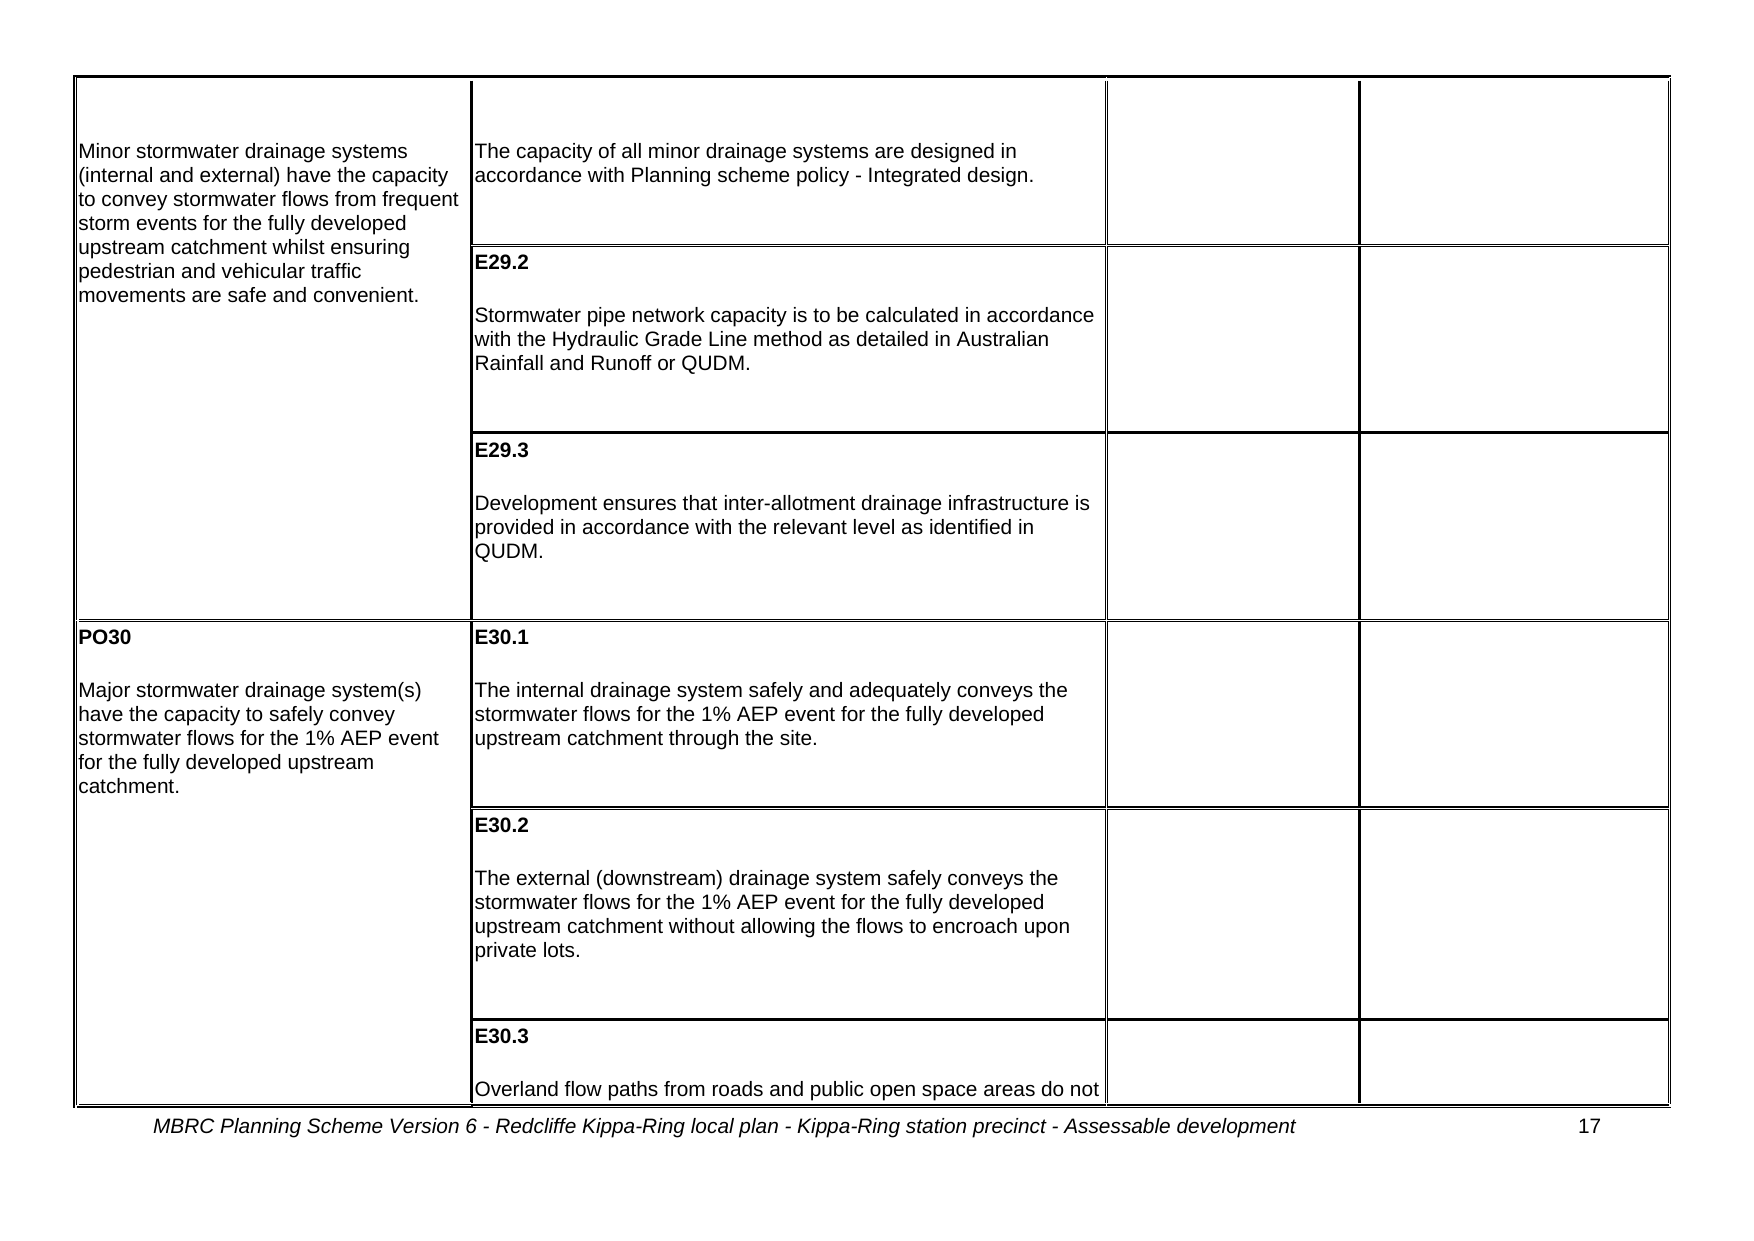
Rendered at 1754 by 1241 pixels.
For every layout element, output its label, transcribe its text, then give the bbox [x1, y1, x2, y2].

table_cell [1361, 434, 1668, 619]
table_cell [1108, 622, 1358, 806]
table_cell [1359, 1021, 1669, 1104]
table_cell E30.1 The internal drainage system safely and adequately conveys the stormwater flows for the 1% AEP event for the fully developed upstream catchment through the site. [473, 622, 1105, 806]
table_cell [1361, 622, 1668, 806]
table_cell [1361, 247, 1668, 431]
table_cell [1359, 78, 1669, 243]
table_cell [471, 1021, 1107, 1104]
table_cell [77, 78, 471, 619]
table_cell E29.3 Development ensures that inter-allotment drainage infrastructure is provided in accordance with the relevant level as identified in QUDM. [473, 434, 1105, 619]
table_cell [471, 78, 1107, 243]
table_cell [1108, 247, 1358, 431]
table_cell [1361, 810, 1668, 1018]
table_cell PO30 Major stormwater drainage system(s) have the capacity to safely convey stormwater flows for the 1% AEP event for the fully developed upstream catchment. [75, 619, 471, 1104]
table_cell [1108, 434, 1358, 619]
table_cell E29.2 Stormwater pipe network capacity is to be calculated in accordance with the Hydraulic Grade Line method as detailed in Australian Rainfall and Runoff or QUDM. [473, 247, 1105, 431]
table_cell [1108, 810, 1358, 1018]
table_cell E30.2 The external (downstream) drainage system safely conveys the stormwater flows for the 1% AEP event for the fully developed upstream catchment without allowing the flows to encroach upon private lots. [473, 810, 1105, 1018]
table_cell [1107, 1021, 1359, 1104]
table_cell [1107, 78, 1359, 243]
